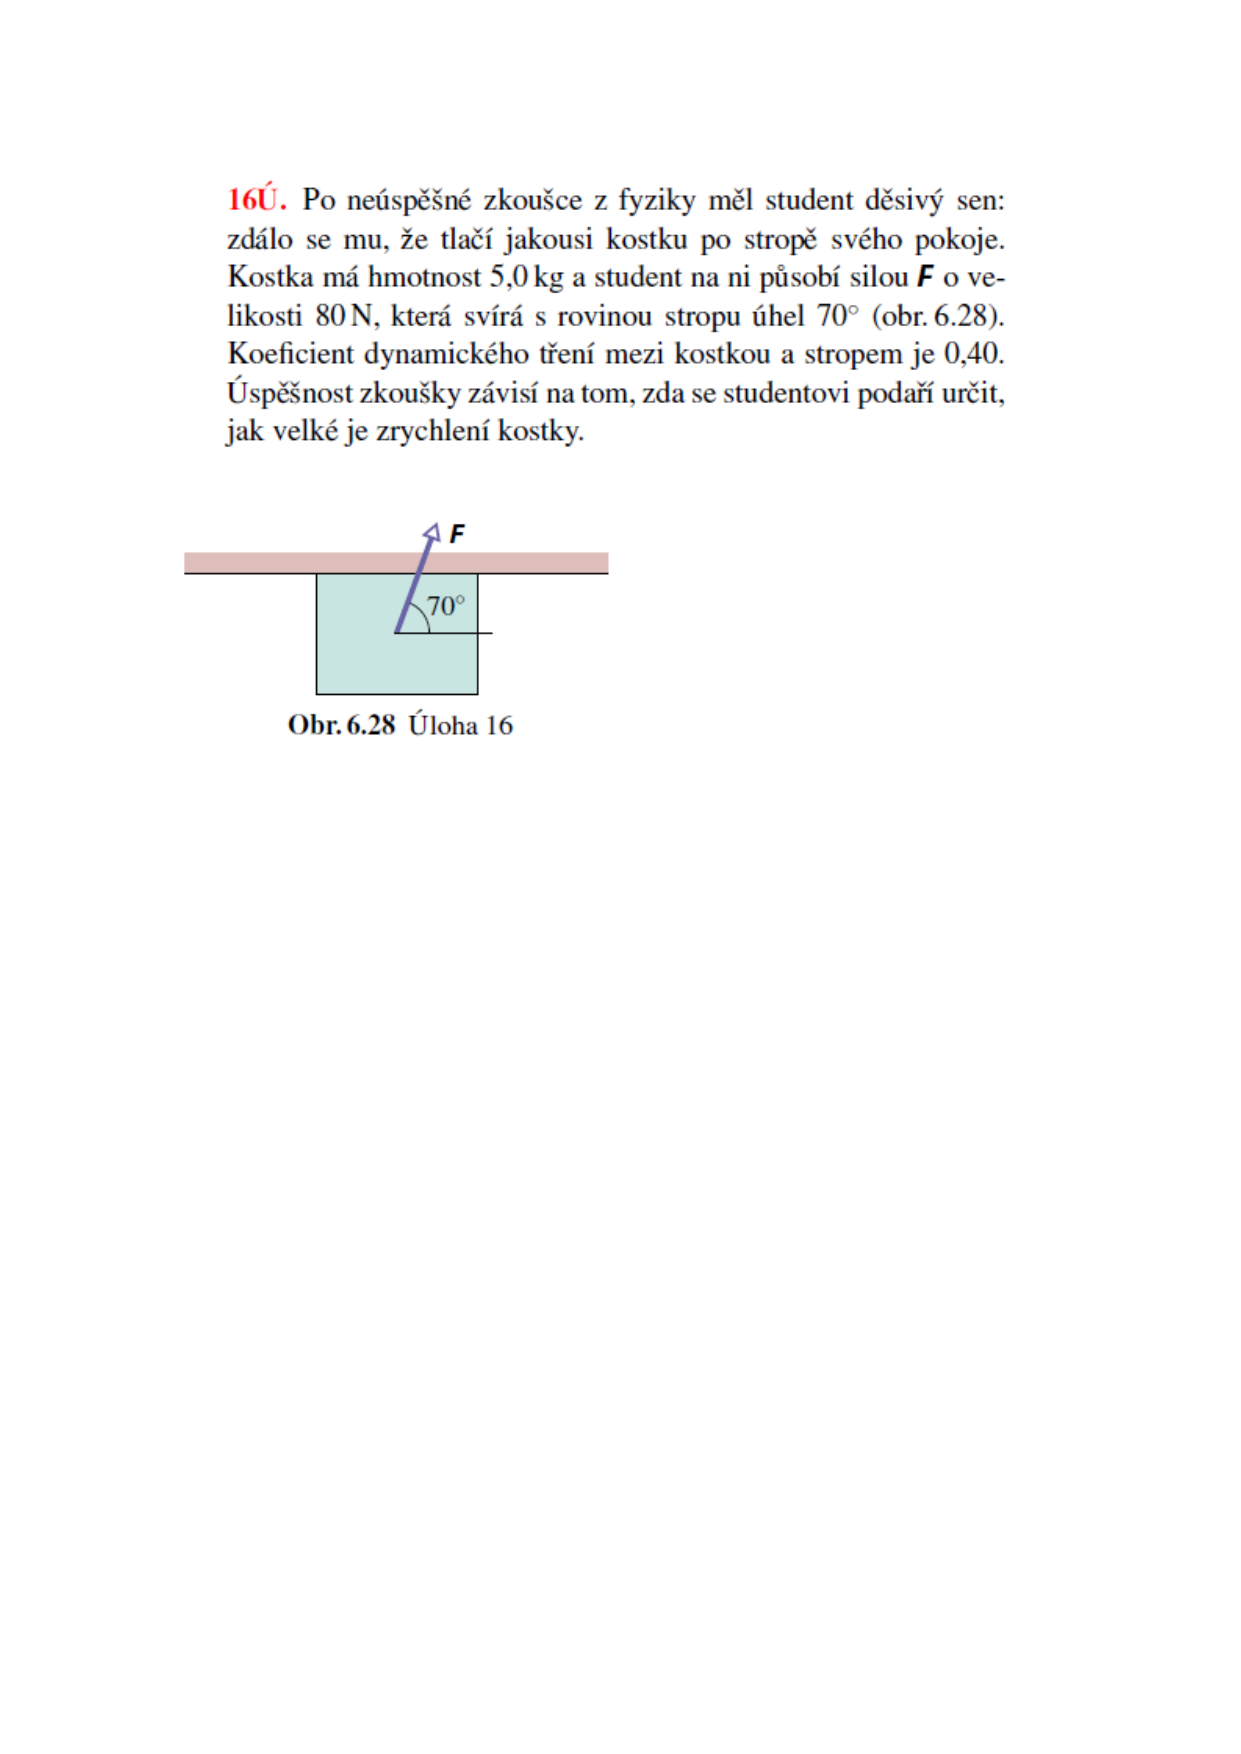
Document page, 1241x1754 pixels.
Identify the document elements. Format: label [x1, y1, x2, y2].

picture [147, 479, 698, 763]
picture [222, 177, 1012, 461]
